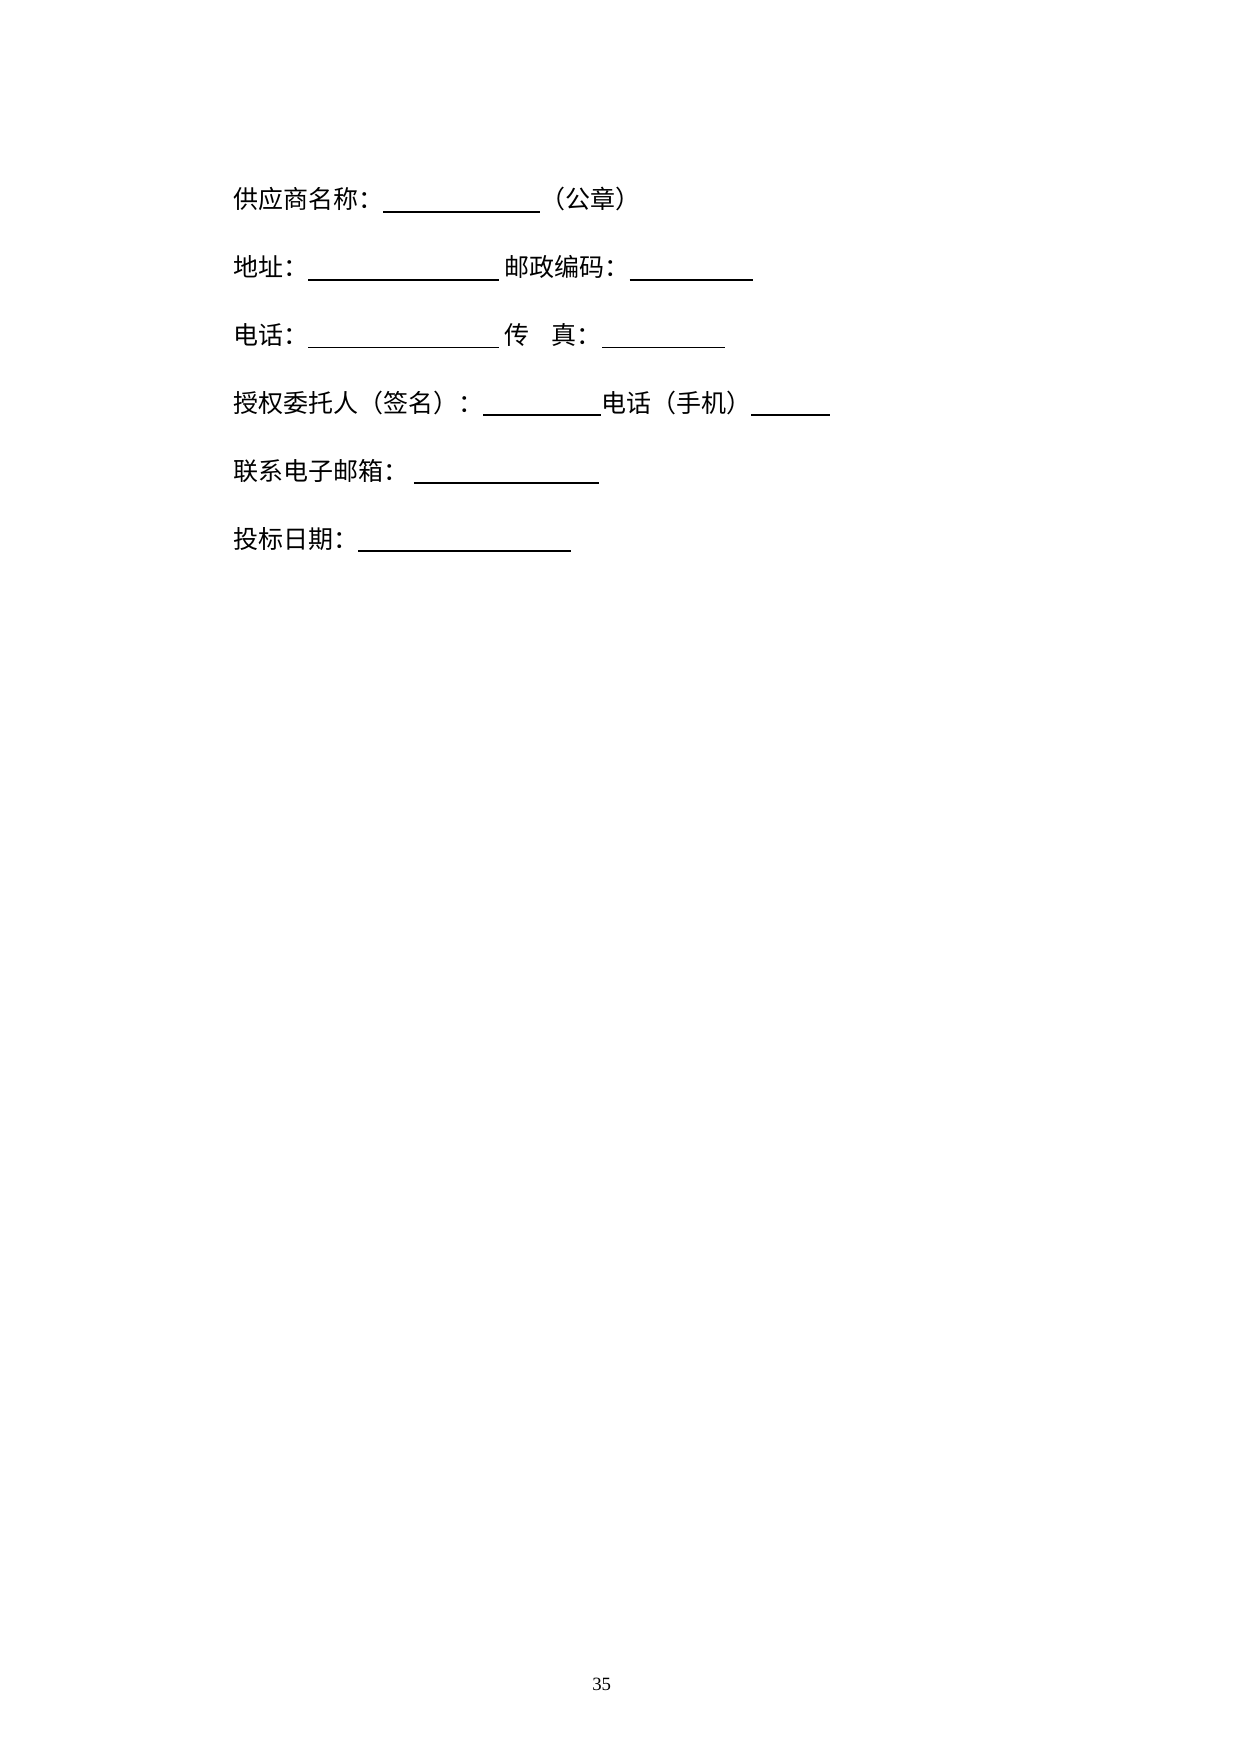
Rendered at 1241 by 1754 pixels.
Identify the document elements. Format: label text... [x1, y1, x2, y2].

text 地址： 邮政编码： [183, 232, 1057, 300]
text 投标日期： [183, 503, 1057, 571]
text 联系电子邮箱： [233, 436, 1057, 503]
text 授权委托人（签名）： 电话（手机） [233, 368, 1057, 436]
text 电话： 传 真： [183, 300, 1057, 368]
text 供应商名称： （公章） [183, 164, 1057, 232]
